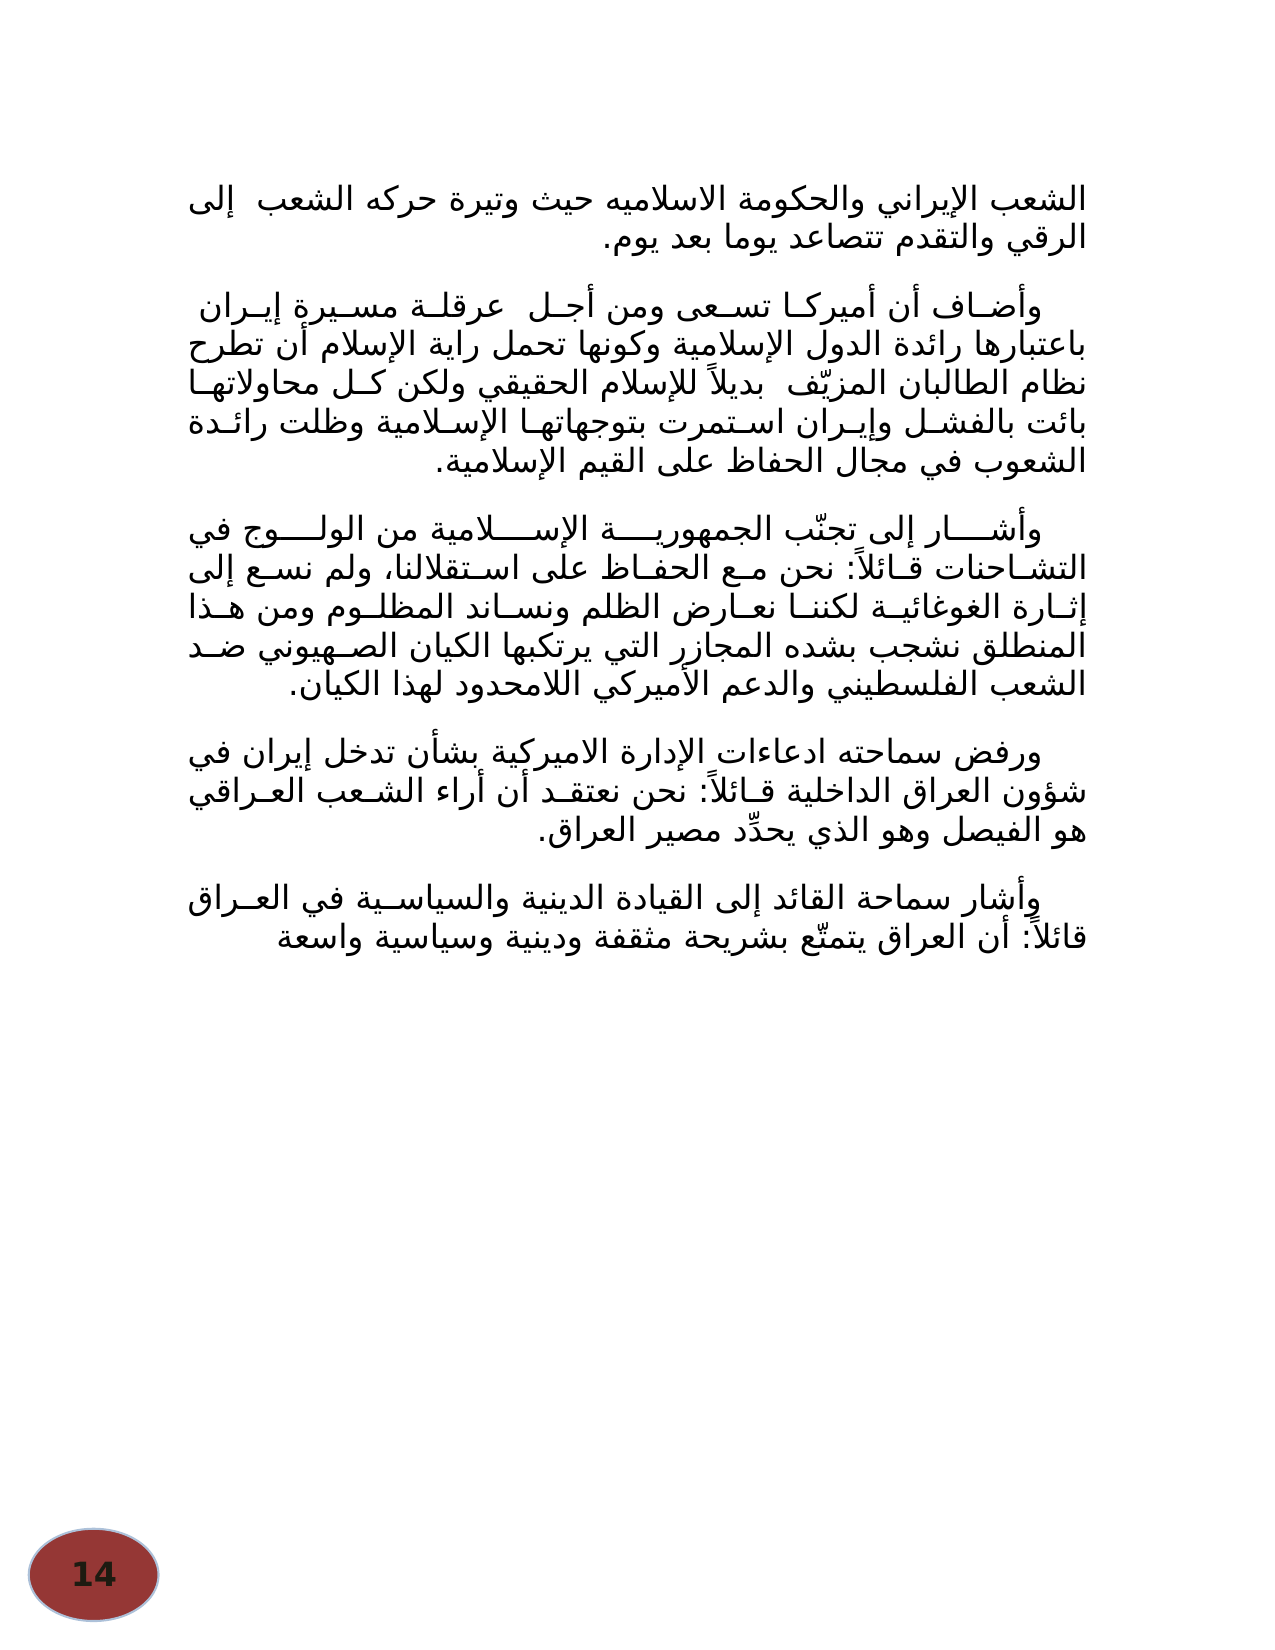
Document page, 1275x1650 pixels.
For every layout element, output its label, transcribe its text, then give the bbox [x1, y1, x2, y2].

text وأشار سماحة القائد إلى القيادة الدينية والسياسية في العراق قائلاً: أن العراق يتمتّع بشريحة مثقفة ودينية وسياسية واسعة [187, 879, 1087, 956]
text وأضاف أن أميركا تسعى ومن أجل عرقلة مسيرة إيران باعتبارها رائدة الدول الإسلامية وكونها تحمل راية الإسلام أن تطرح نظام الطالبان المزيّف بديلاً للإسلام الحقيقي ولكن كل محاولاتها بائت بالفشل وإيران استمرت بتوجهاتها الإسلامية وظلت رائدة الشعوب في مجال الحفاظ على القيم الإسلامية. [187, 286, 1087, 480]
text الشعب الإيراني والحكومة الاسلاميه حيث وتيرة حركه الشعب إلى الرقي والتقدم تتصاعد يوما بعد يوم. [187, 179, 1087, 257]
text ورفض سماحته ادعاءات الإدارة الاميركية بشأن تدخل إيران في شؤون العراق الداخلية قائلاً: نحن نعتقد أن أراء الشعب العراقي هو الفيصل وهو الذي يحدِّد مصير العراق. [187, 733, 1087, 849]
text وأشار إلى تجنّب الجمهورية الإسلامية من الولوج في التشاحنات قائلاً: نحن مع الحفاظ على استقلالنا، ولم نسع إلى إثارة الغوغائية لكننا نعارض الظلم ونساند المظلوم ومن هذا المنطلق نشجب بشده المجازر التي يرتكبها الكيان الصهيوني ضد الشعب الفلسطيني والدعم الأميركي اللامحدود لهذا الكيان. [187, 509, 1087, 704]
